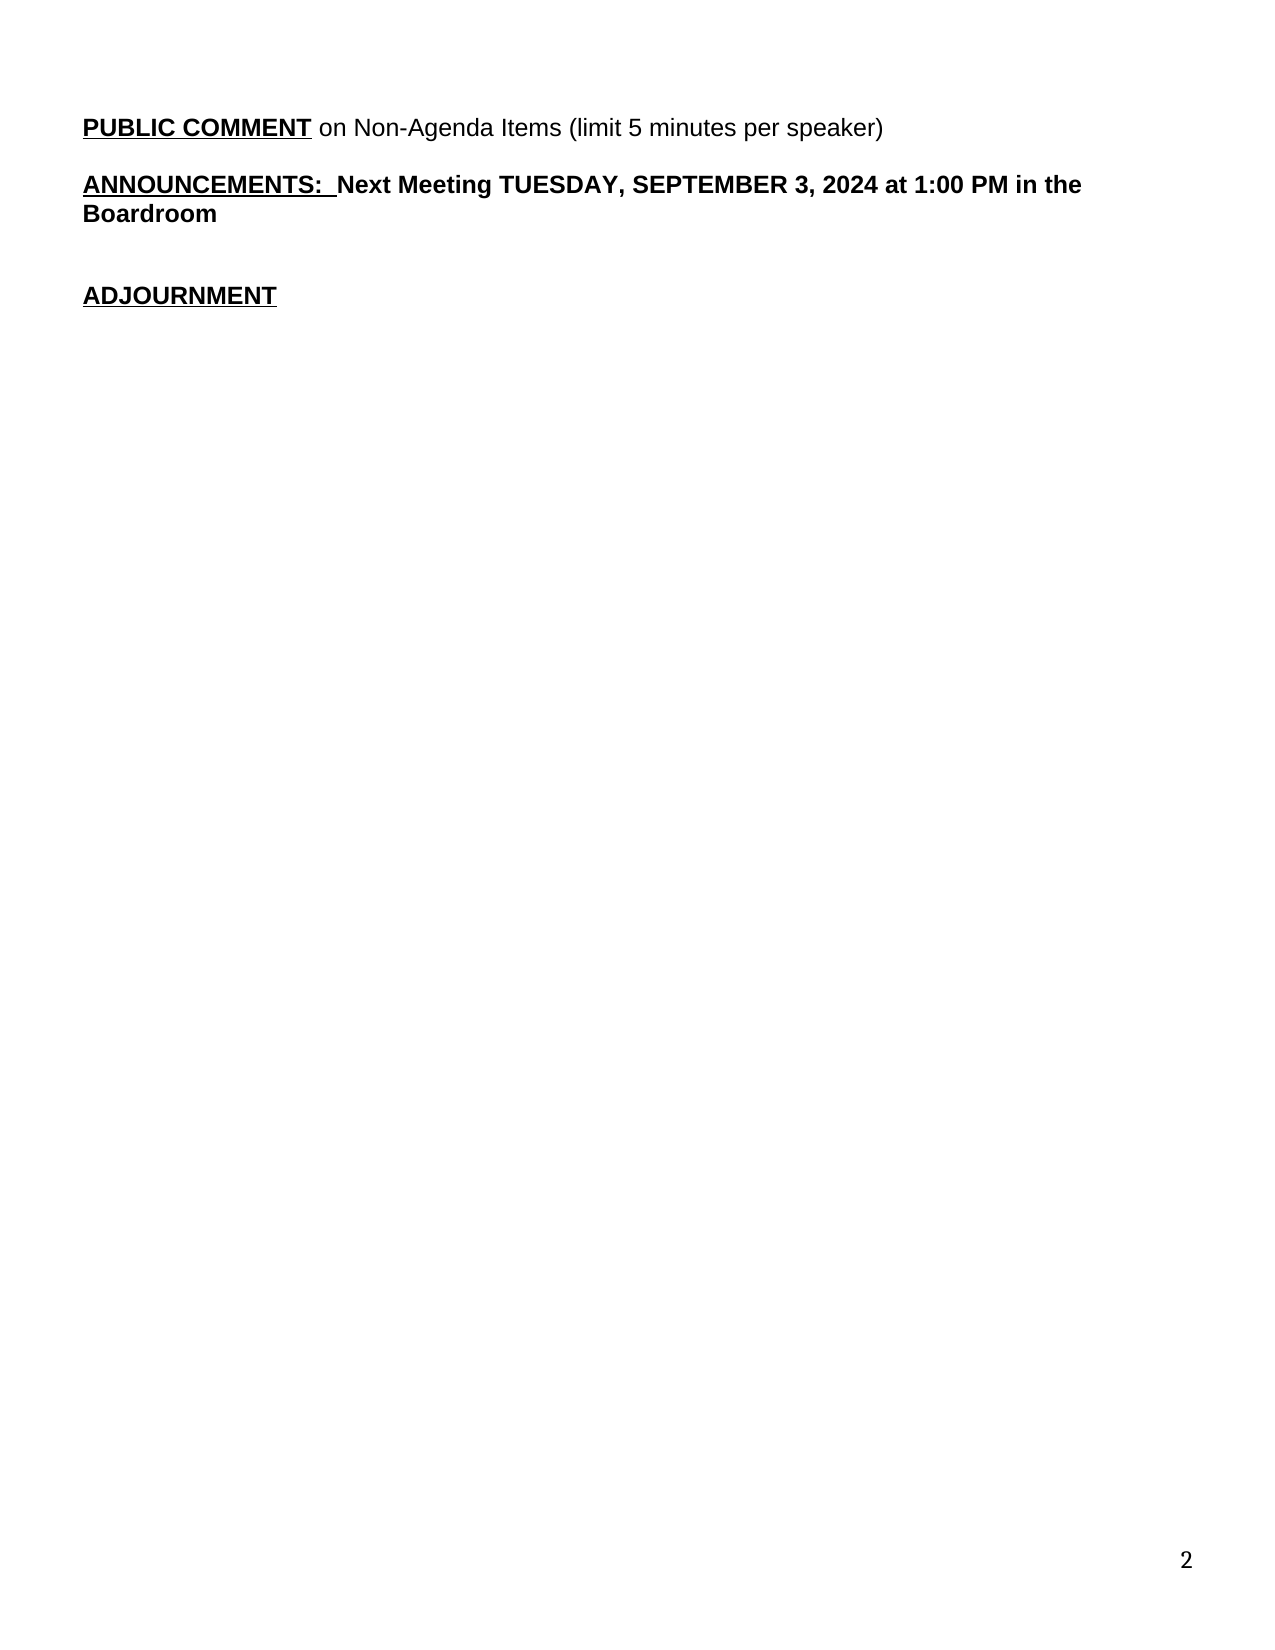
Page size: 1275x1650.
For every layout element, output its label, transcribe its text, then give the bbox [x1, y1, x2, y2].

text ADJOURNMENT [82, 257, 1192, 310]
text ANNOUNCEMENTS: Next Meeting TUESDAY, SEPTEMBER 3, 2024 at 1:00 PM in the Boardroom [82, 170, 1192, 228]
text PUBLIC COMMENT on Non-Agenda Items (limit 5 minutes per speaker) [82, 112, 1192, 141]
